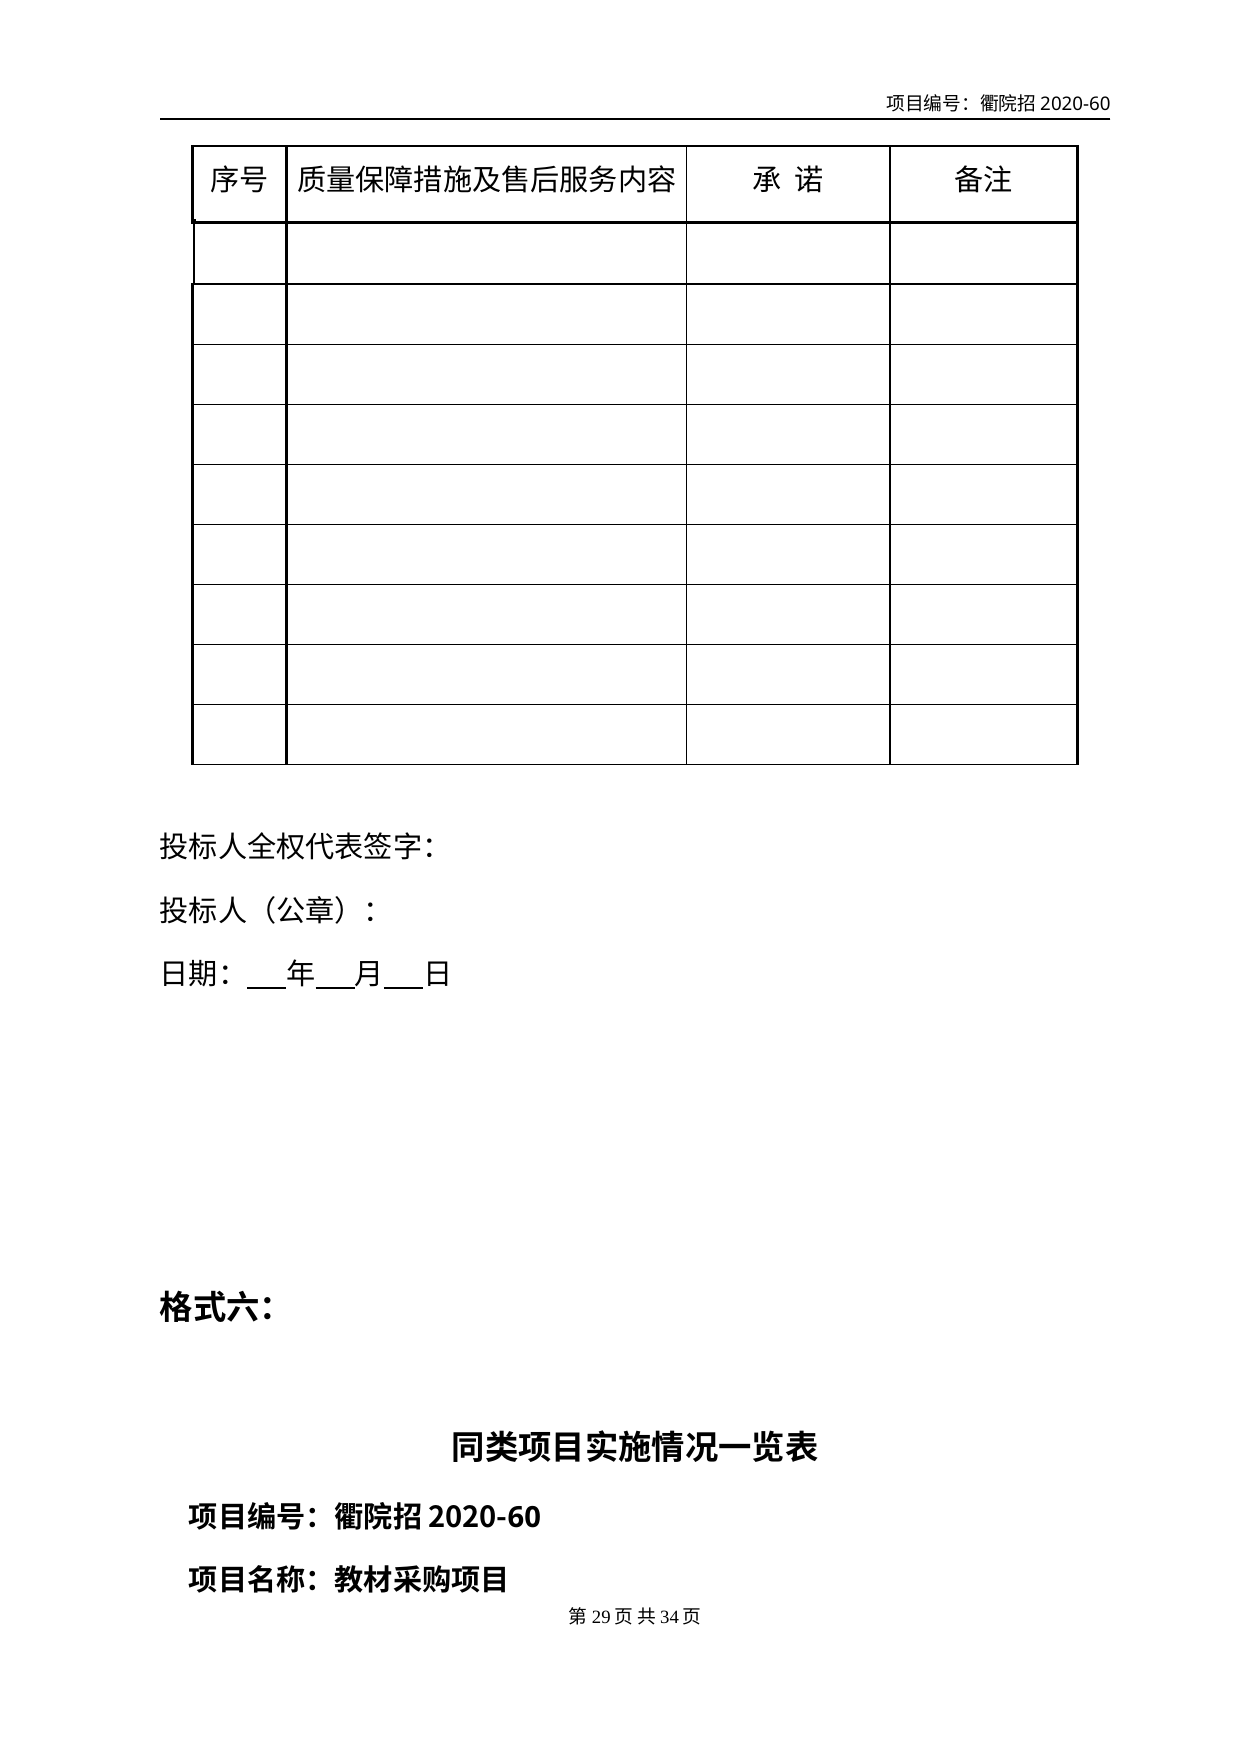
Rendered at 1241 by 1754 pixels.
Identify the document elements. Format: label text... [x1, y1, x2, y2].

text 日期： 年 月 日 [159, 951, 1110, 993]
text 项目编号：衢院招2020-60 [159, 1493, 1110, 1536]
table_header 备注 [891, 147, 1076, 221]
table_header 承 诺 [687, 147, 889, 221]
table_cell [687, 285, 889, 343]
table_cell [891, 585, 1076, 643]
table_cell [288, 345, 686, 403]
table_cell [687, 705, 889, 763]
table_cell [687, 345, 889, 403]
table_cell [288, 645, 686, 703]
table_cell [891, 224, 1076, 282]
table_cell [194, 465, 285, 523]
table_cell [891, 405, 1076, 463]
table_cell [687, 525, 889, 583]
table_cell [891, 285, 1076, 343]
table_cell [687, 585, 889, 643]
table_cell [288, 405, 686, 463]
table_cell [288, 585, 686, 643]
table_cell [194, 345, 285, 403]
table_header 序号 [194, 147, 285, 221]
text 投标人（公章）： [159, 887, 1110, 930]
table_cell [687, 405, 889, 463]
table_cell [288, 285, 686, 343]
table_cell [194, 645, 285, 703]
text 同类项目实施情况一览表 [159, 1421, 1110, 1469]
table_cell [288, 224, 686, 282]
table_cell [891, 525, 1076, 583]
table_cell [194, 525, 285, 583]
text 格式六： [159, 1281, 1110, 1329]
table_cell [891, 345, 1076, 403]
table_cell [891, 465, 1076, 523]
table_cell [195, 224, 285, 282]
table_cell [891, 645, 1076, 703]
text 投标人全权代表签字： [159, 824, 1110, 866]
table_cell [194, 285, 285, 343]
text 项目名称：教材采购项目 [159, 1557, 1110, 1599]
table_cell [288, 465, 686, 523]
table_cell [288, 705, 686, 763]
table_cell [288, 525, 686, 583]
table_cell [194, 705, 285, 763]
table_cell [891, 705, 1076, 763]
table_cell [194, 585, 285, 643]
table_cell [687, 465, 889, 523]
table_header 质量保障措施及售后服务内容 [288, 147, 686, 221]
table_cell [687, 645, 889, 703]
table_cell [194, 405, 285, 463]
table_cell [687, 224, 889, 282]
